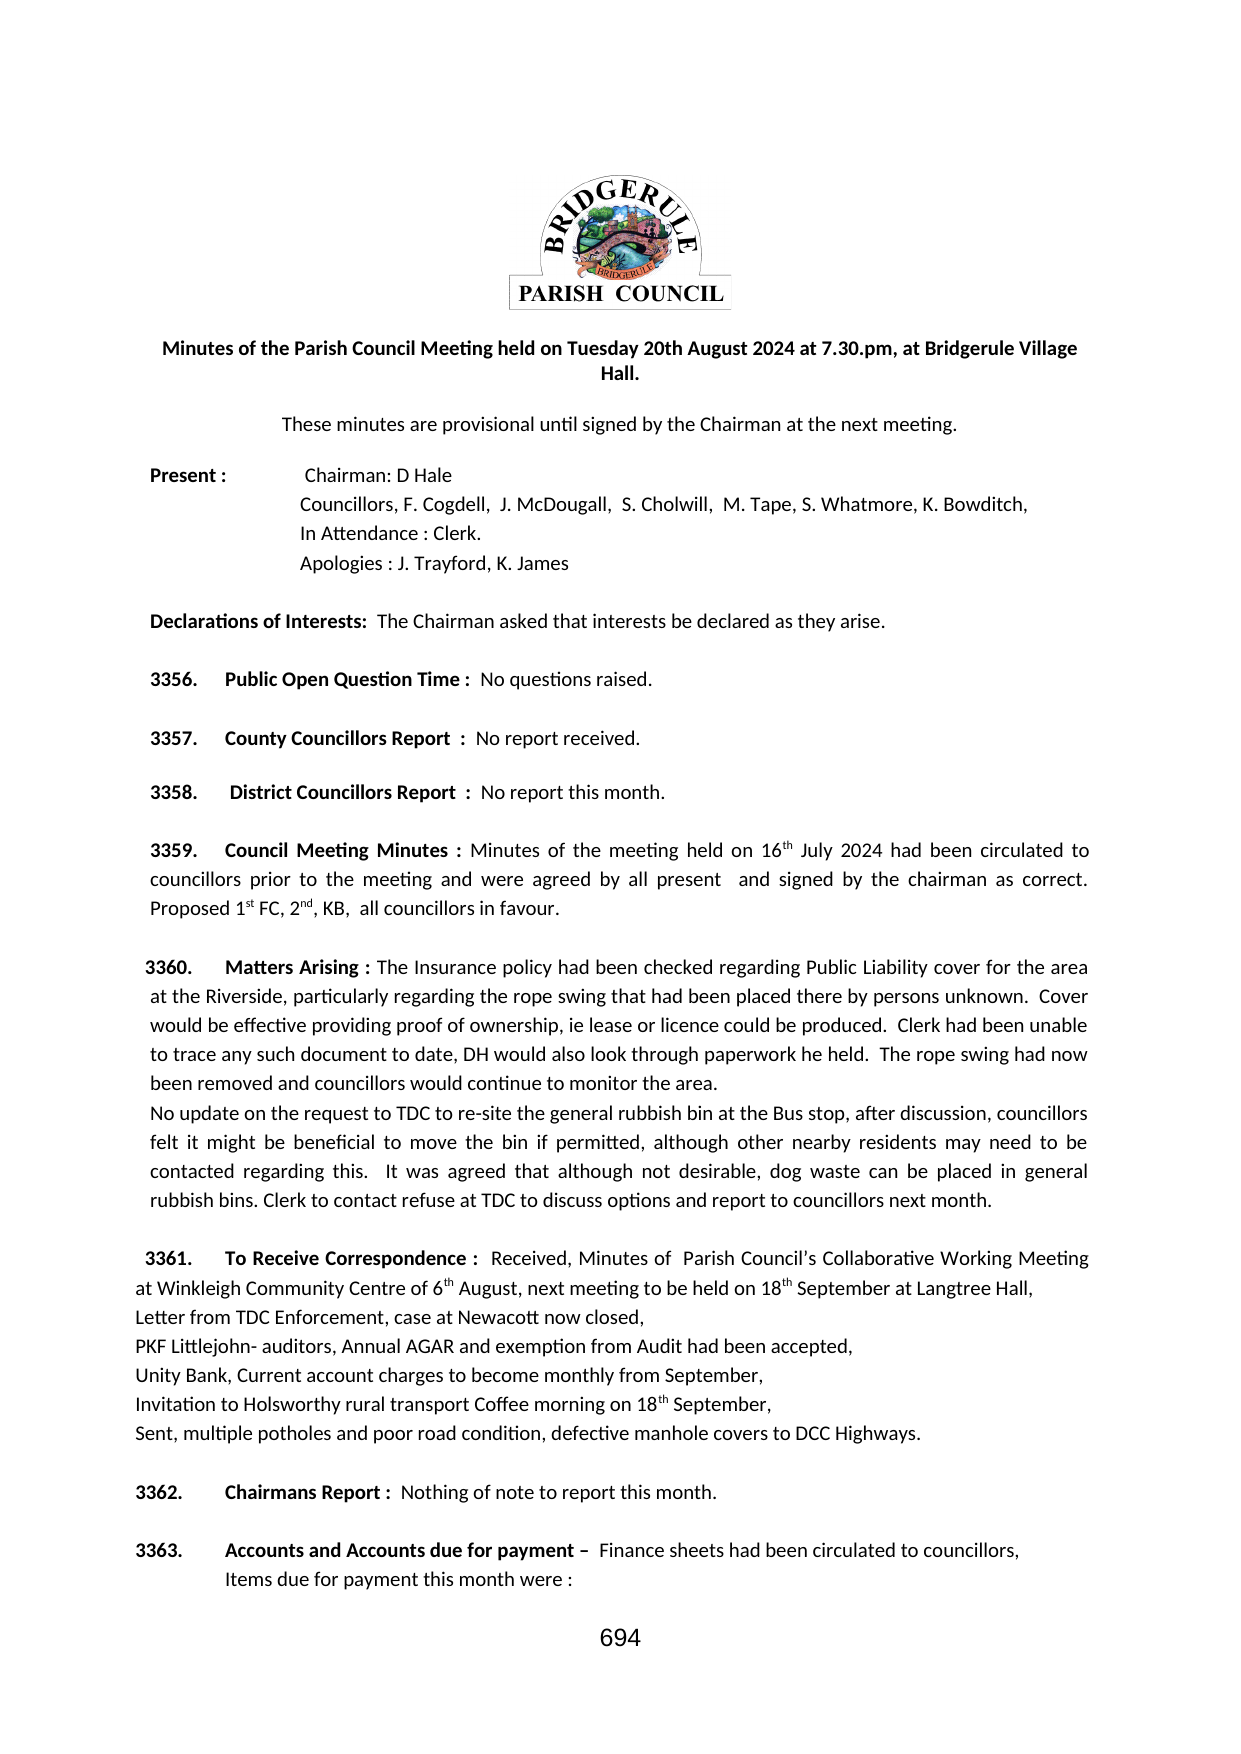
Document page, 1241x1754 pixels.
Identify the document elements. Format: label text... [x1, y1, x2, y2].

text Councillors, F. Cogdell, J. McDougall, S. Cholwill, M. Tape, S. Whatmore, K. Bowditch, [300, 491, 1090, 517]
text Letter from TDC Enforcement, case at Newacott now closed, [135, 1304, 1090, 1329]
text Declarations of Interests: The Chairman asked that interests be declared as they arise. [150, 608, 1090, 633]
text Present : Chairman: D Hale [150, 462, 1090, 488]
text Items due for payment this month were : [150, 1566, 1090, 1592]
text Minutes of the Parish Council Meeting held on Tuesday 20th August 2024 at 7.30.pm, at Bridgerule Village Hall. [150, 335, 1090, 386]
text 3357. County Councillors Report : No report received. [150, 725, 1090, 750]
text 3356. Public Open Question Time : No questions raised. [150, 666, 1090, 692]
text 3358. District Councillors Report : No report this month. [150, 779, 1090, 804]
text These minutes are provisional until signed by the Chairman at the next meeting. [150, 411, 1090, 437]
text 3360. Matters Arising : The Insurance policy had been checked regarding Public Liability cover for the area at the Riverside, particularly regarding the rope swing that had been placed there by persons unknown. Cover would be effective providing proof of ownership, ie lease or licence could be produced. Clerk had been unable to trace any such document to date, DH would also look through paperwork he held. The rope swing had now been removed and councillors would continue to monitor the area. [135, 954, 1090, 1096]
text Sent, multiple potholes and poor road condition, defective manhole covers to DCC Highways. [135, 1421, 1090, 1446]
text Invitation to Holsworthy rural transport Coffee morning on 18th September, [135, 1391, 1090, 1417]
text 3363. Accounts and Accounts due for payment – Finance sheets had been circulated to councillors, [135, 1537, 1090, 1563]
text 3361. To Receive Correspondence : Received, Minutes of Parish Council’s Collaborative Working Meeting at Winkleigh Community Centre of 6th August, next meeting to be held on 18th September at Langtree Hall, [135, 1246, 1090, 1300]
text In Attendance : Clerk. [300, 521, 1090, 546]
text 3362. Chairmans Report : Nothing of note to report this month. [135, 1479, 1090, 1504]
text Apologies : J. Trayford, K. James [225, 550, 1090, 575]
text PKF Littlejohn- auditors, Annual AGAR and exemption from Audit had been accepted, [135, 1333, 1090, 1358]
picture [509, 175, 732, 310]
text 3359. Council Meeting Minutes : Minutes of the meeting held on 16th July 2024 had been circulated to councillors prior to the meeting and were agreed by all present and signed by the chairman as correct. Proposed 1st FC, 2nd, KB, all councillors in favour. [150, 837, 1090, 921]
text No update on the request to TDC to re-site the general rubbish bin at the Bus stop, after discussion, councillors felt it might be beneficial to move the bin if permitted, although other nearby residents may need to be contacted regarding this. It was agreed that although not desirable, dog waste can be placed in general rubbish bins. Clerk to contact refuse at TDC to discuss options and report to councillors next month. [135, 1100, 1090, 1213]
text Unity Bank, Current account charges to become monthly from September, [135, 1362, 1090, 1388]
